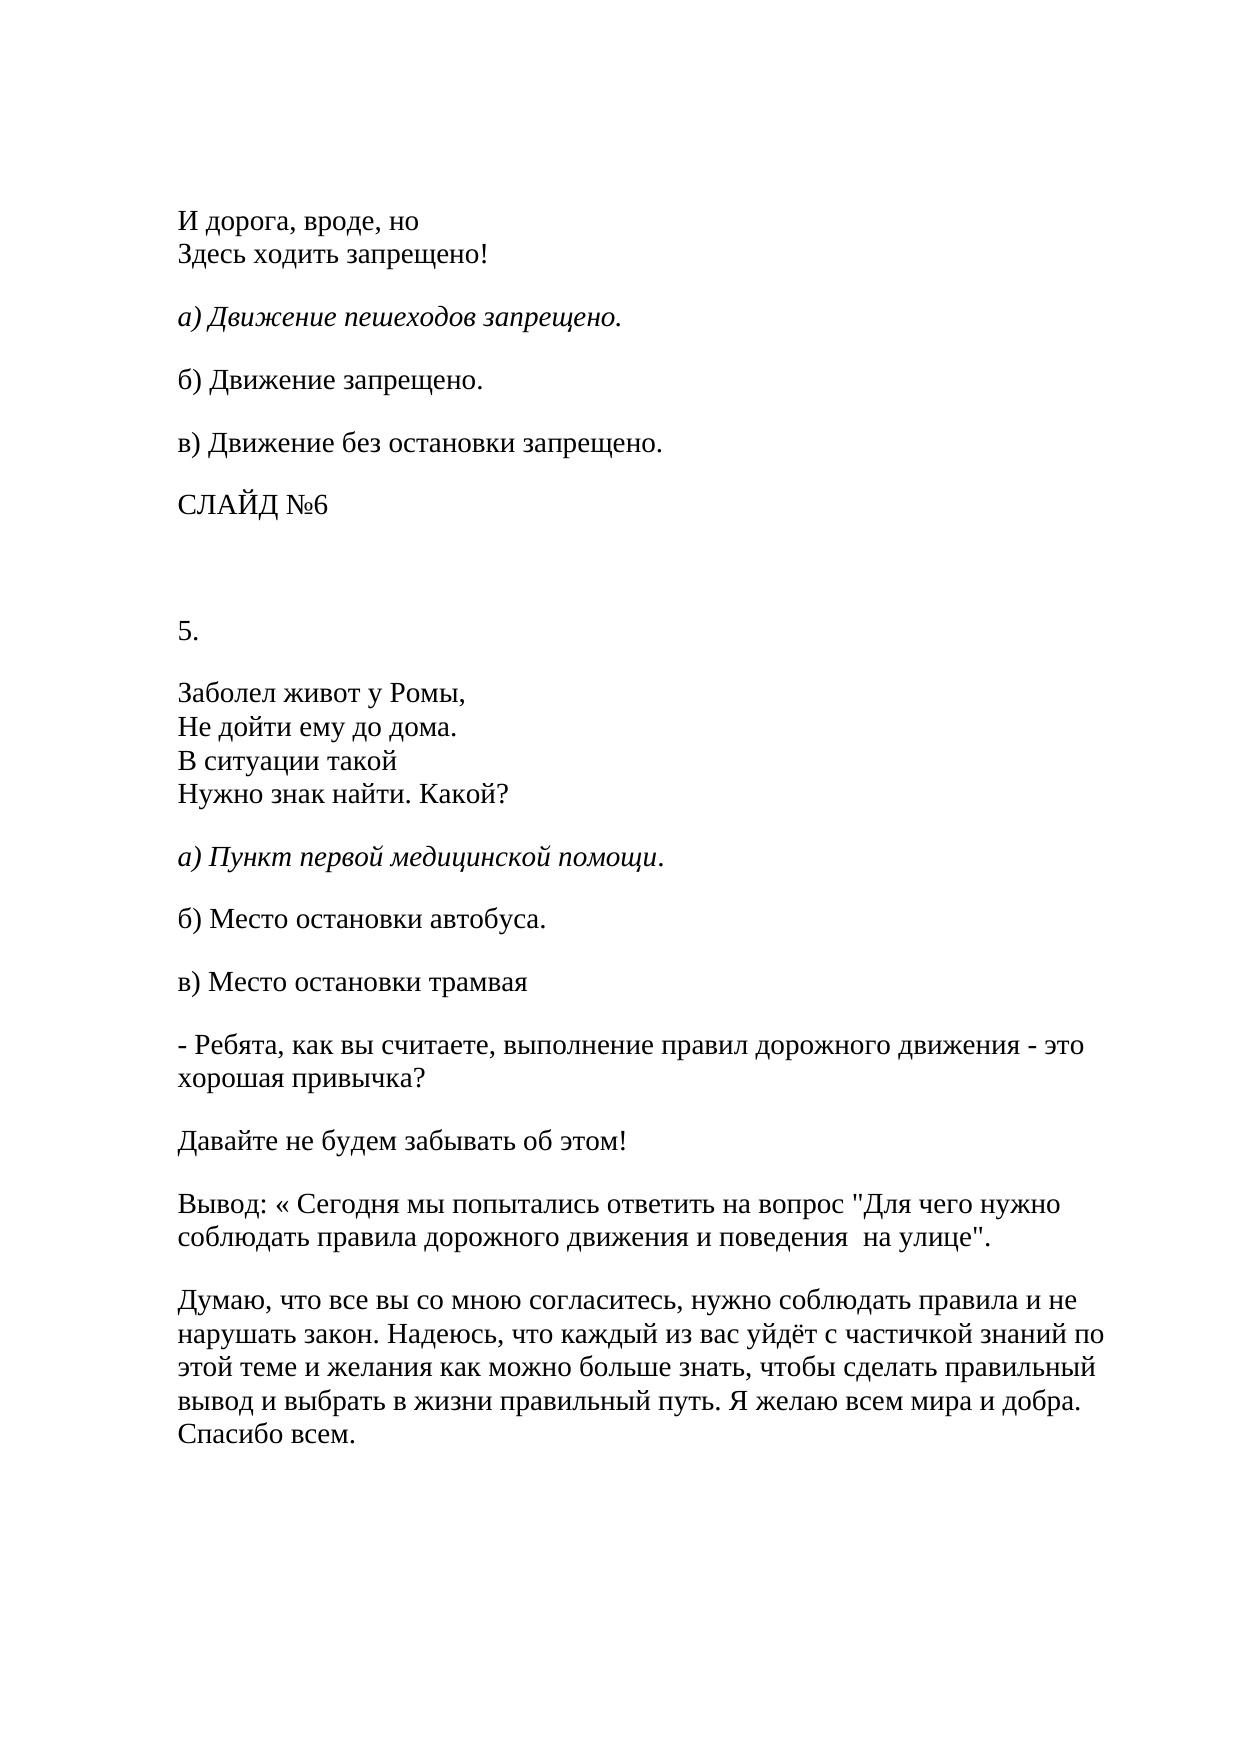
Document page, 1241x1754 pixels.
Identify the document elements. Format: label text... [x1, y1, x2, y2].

text в) Движение без остановки запрещено. [177, 425, 1152, 458]
text в) Место остановки трамвая [177, 964, 1152, 998]
text - Ребята, как вы считаете, выполнение правил дорожного движения - это хорошая привычка? [177, 1027, 1152, 1094]
text Давайте не будем забывать об этом! [177, 1123, 1152, 1157]
text 5. [177, 613, 1152, 646]
text б) Место остановки автобуса. [177, 902, 1152, 935]
text б) Движение запрещено. [177, 362, 1152, 396]
text Заболел живот у Ромы, Не дойти ему до дома. В ситуации такой Нужно знак найти. Какой? [177, 676, 1152, 810]
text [177, 203, 1152, 270]
text СЛАЙД №6 [177, 487, 1152, 521]
text Вывод: « Сегодня мы попытались ответить на вопрос "Для чего нужно соблюдать правила дорожного движения и поведения на улице". [177, 1186, 1152, 1253]
text а) Пункт первой медицинской помощи. [177, 839, 1152, 872]
text а) Движение пешеходов запрещено. [177, 299, 1152, 333]
text Думаю, что все вы со мною согласитесь, нужно соблюдать правила и не нарушать закон. Надеюсь, что каждый из вас уйдёт с частичкой знаний по этой теме и желания как можно больше знать, чтобы сделать правильный вывод и выбрать в жизни правильный путь. Я желаю всем мира и добра. Спасибо всем. [177, 1282, 1152, 1450]
